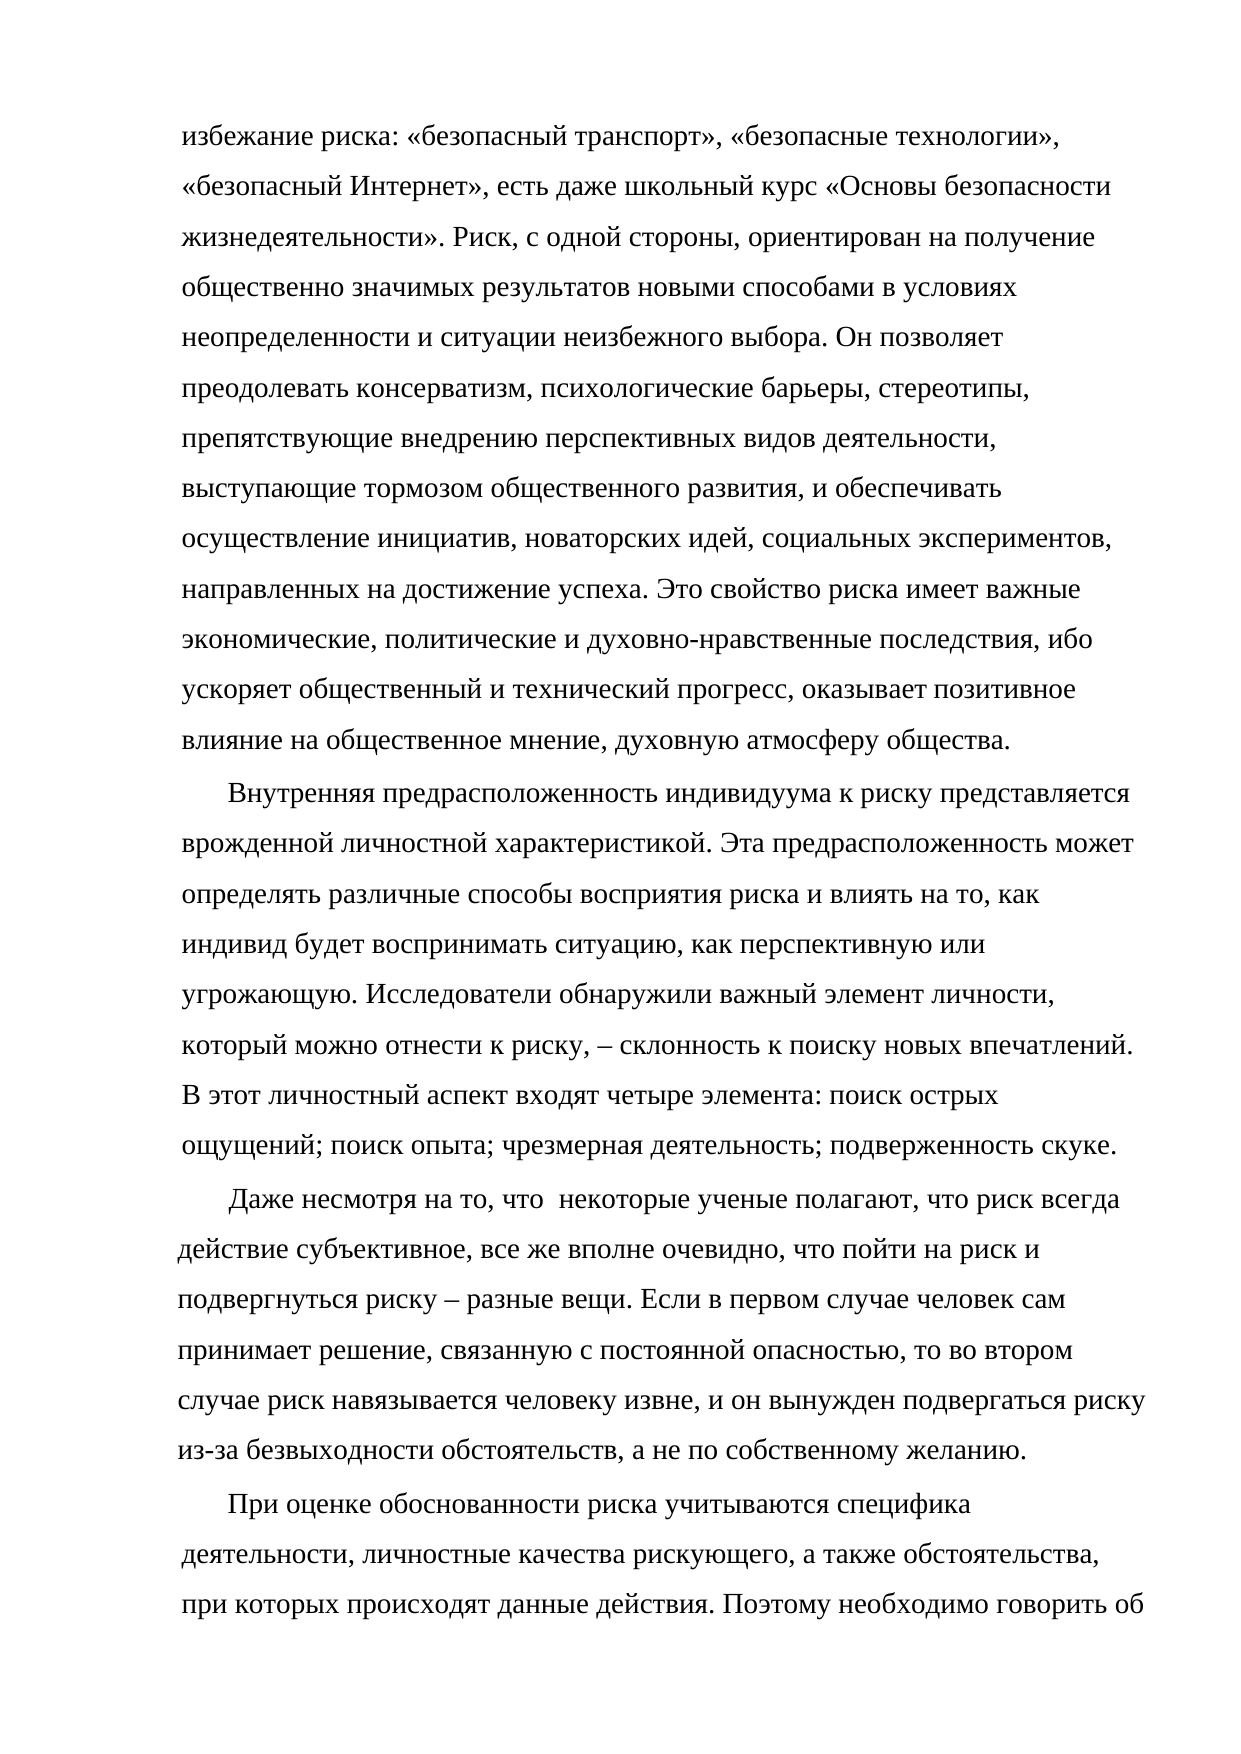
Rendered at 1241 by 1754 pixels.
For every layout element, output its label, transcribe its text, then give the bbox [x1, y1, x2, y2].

text Внутренняя предрасположенность индивидуума к риску представляется врожденной личностной характеристикой. Эта предрасположенность может определять различные способы восприятия риска и влиять на то, как индивид будет воспринимать ситуацию, как перспективную или угрожающую. Исследователи обнаружили важный элемент личности, который можно отнести к риску, – склонность к поиску новых впечатлений. В этот личностный аспект входят четыре элемента: поиск острых ощущений; поиск опыта; чрезмерная деятельность; подверженность скуке. [181, 775, 1147, 1161]
text Даже несмотря на то, что некоторые ученые полагают, что риск всегда действие субъективное, все же вполне очевидно, что пойти на риск и подвергнуться риску – разные вещи. Если в первом случае человек сам принимает решение, связанную с постоянной опасностью, то во втором случае риск навязывается человеку извне, и он вынужден подвергаться риску из-за безвыходности обстоятельств, а не по собственному желанию. [177, 1181, 1147, 1466]
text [181, 1486, 1147, 1620]
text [181, 118, 1147, 755]
